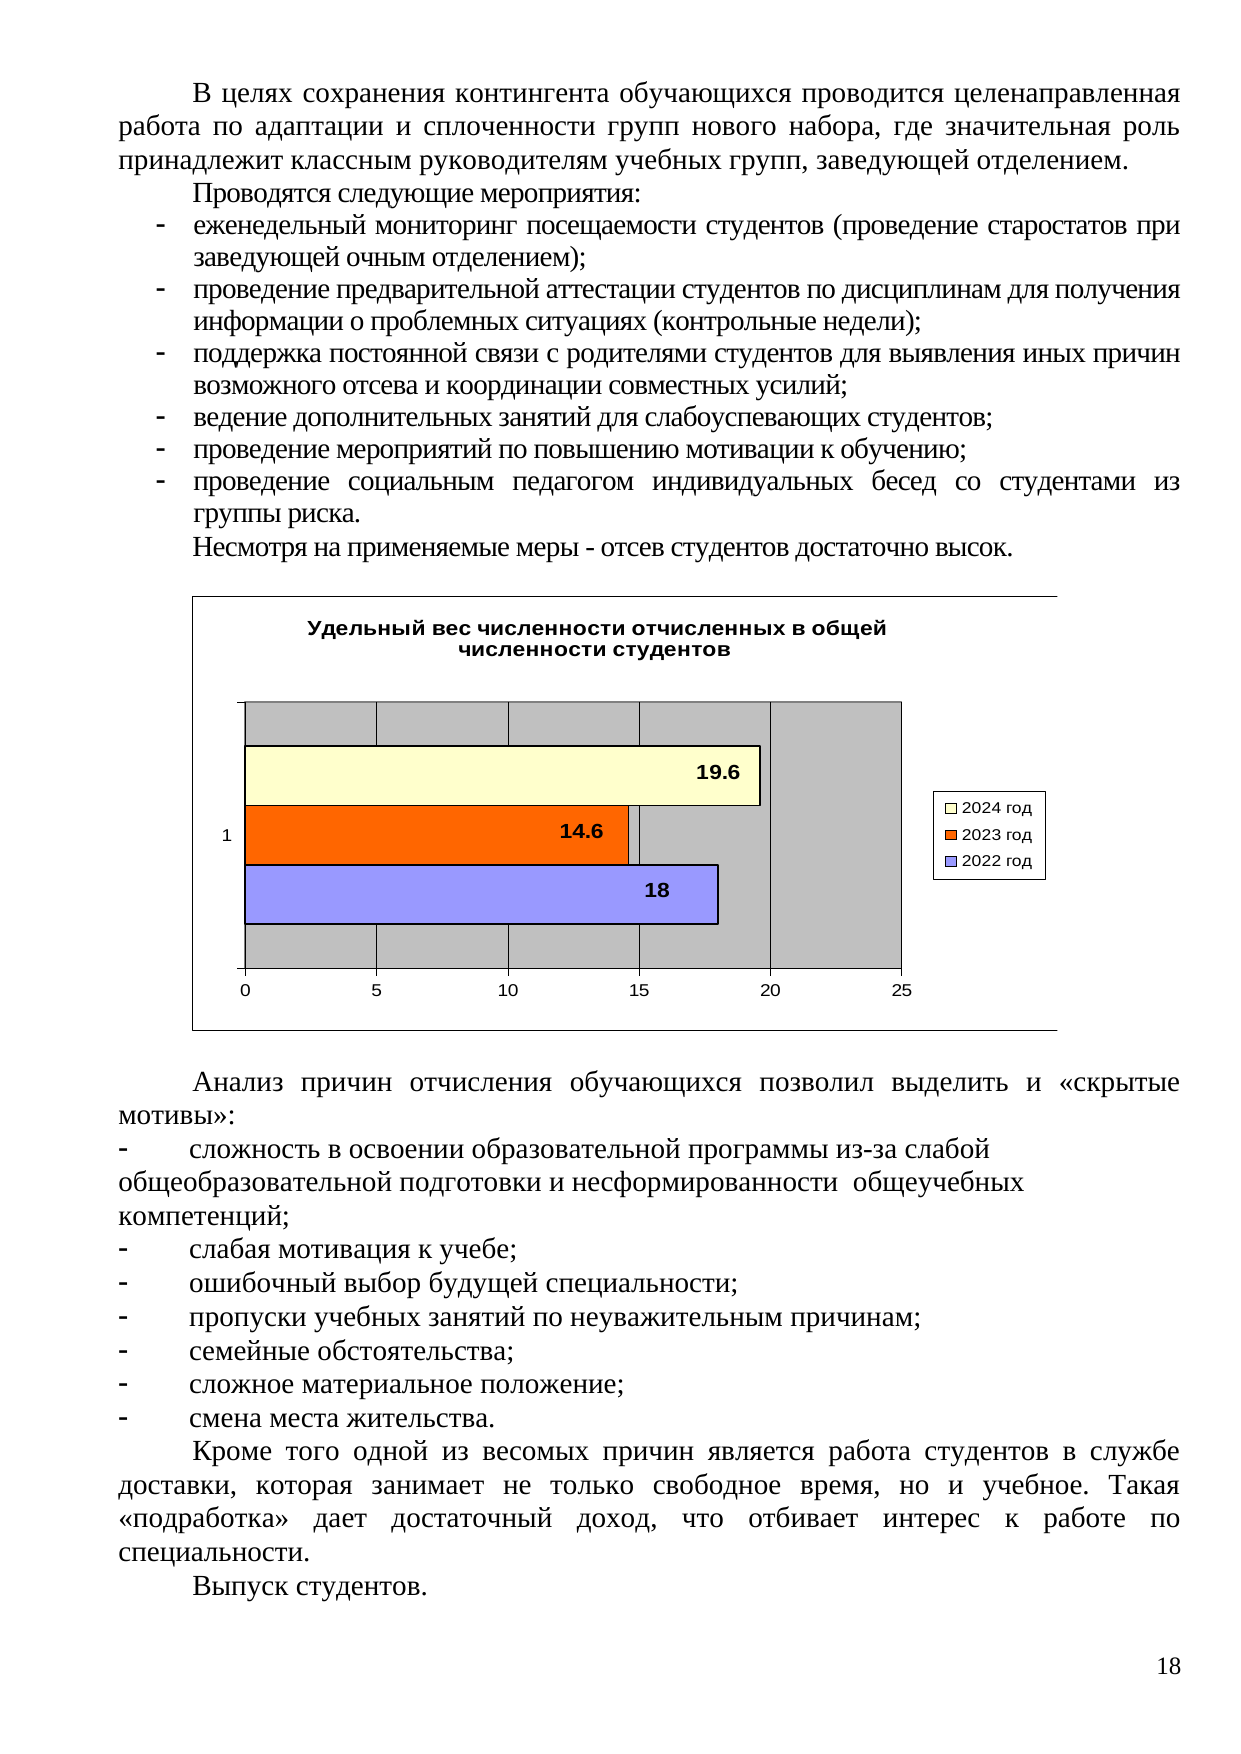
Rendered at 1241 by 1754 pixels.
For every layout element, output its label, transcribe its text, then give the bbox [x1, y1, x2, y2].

text В целях сохранения контингента обучающихся проводится целенаправленная работа по адаптации и сплоченности групп нового набора, где значительная роль принадлежит классным руководителям учебных групп, заведующей отделением. [118, 75, 1181, 176]
list проведение мероприятий по повышению мотивации к обучению; [156, 433, 1181, 465]
list пропуски учебных занятий по неуважительным причинам; [118, 1299, 1181, 1333]
text Анализ причин отчисления обучающихся позволил выделить и «скрытые мотивы»: [118, 1064, 1181, 1131]
list еженедельный мониторинг посещаемости студентов (проведение старостатов при заведующей очным отделением); [156, 209, 1181, 273]
text Проводятся следующие мероприятия: [118, 176, 1181, 209]
list проведение предварительной аттестации студентов по дисциплинам для получения информации о проблемных ситуациях (контрольные недели); [156, 273, 1181, 337]
text Несмотря на применяемые меры - отсев студентов достаточно высок. [118, 529, 1181, 562]
list сложность в освоении образовательной программы из-за слабой общеобразовательной подготовки и несформированности общеучебных компетенций; [118, 1131, 1181, 1232]
list слабая мотивация к учебе; [118, 1232, 1181, 1265]
text Кроме того одной из весомых причин является работа студентов в службе доставки, которая занимает не только свободное время, но и учебное. Такая «подработка» дает достаточный доход, что отбивает интерес к работе по специальности. [118, 1433, 1181, 1568]
list поддержка постоянной связи с родителями студентов для выявления иных причин возможного отсева и координации совместных усилий; [156, 337, 1181, 401]
text Выпуск студентов. [118, 1568, 1181, 1601]
list смена места жительства. [118, 1400, 1181, 1433]
list ведение дополнительных занятий для слабоуспевающих студентов; [156, 401, 1181, 433]
list проведение социальным педагогом индивидуальных бесед со студентами из группы риска. [156, 465, 1181, 529]
list сложное материальное положение; [118, 1366, 1181, 1400]
list ошибочный выбор будущей специальности; [118, 1265, 1181, 1299]
list семейные обстоятельства; [118, 1333, 1181, 1366]
